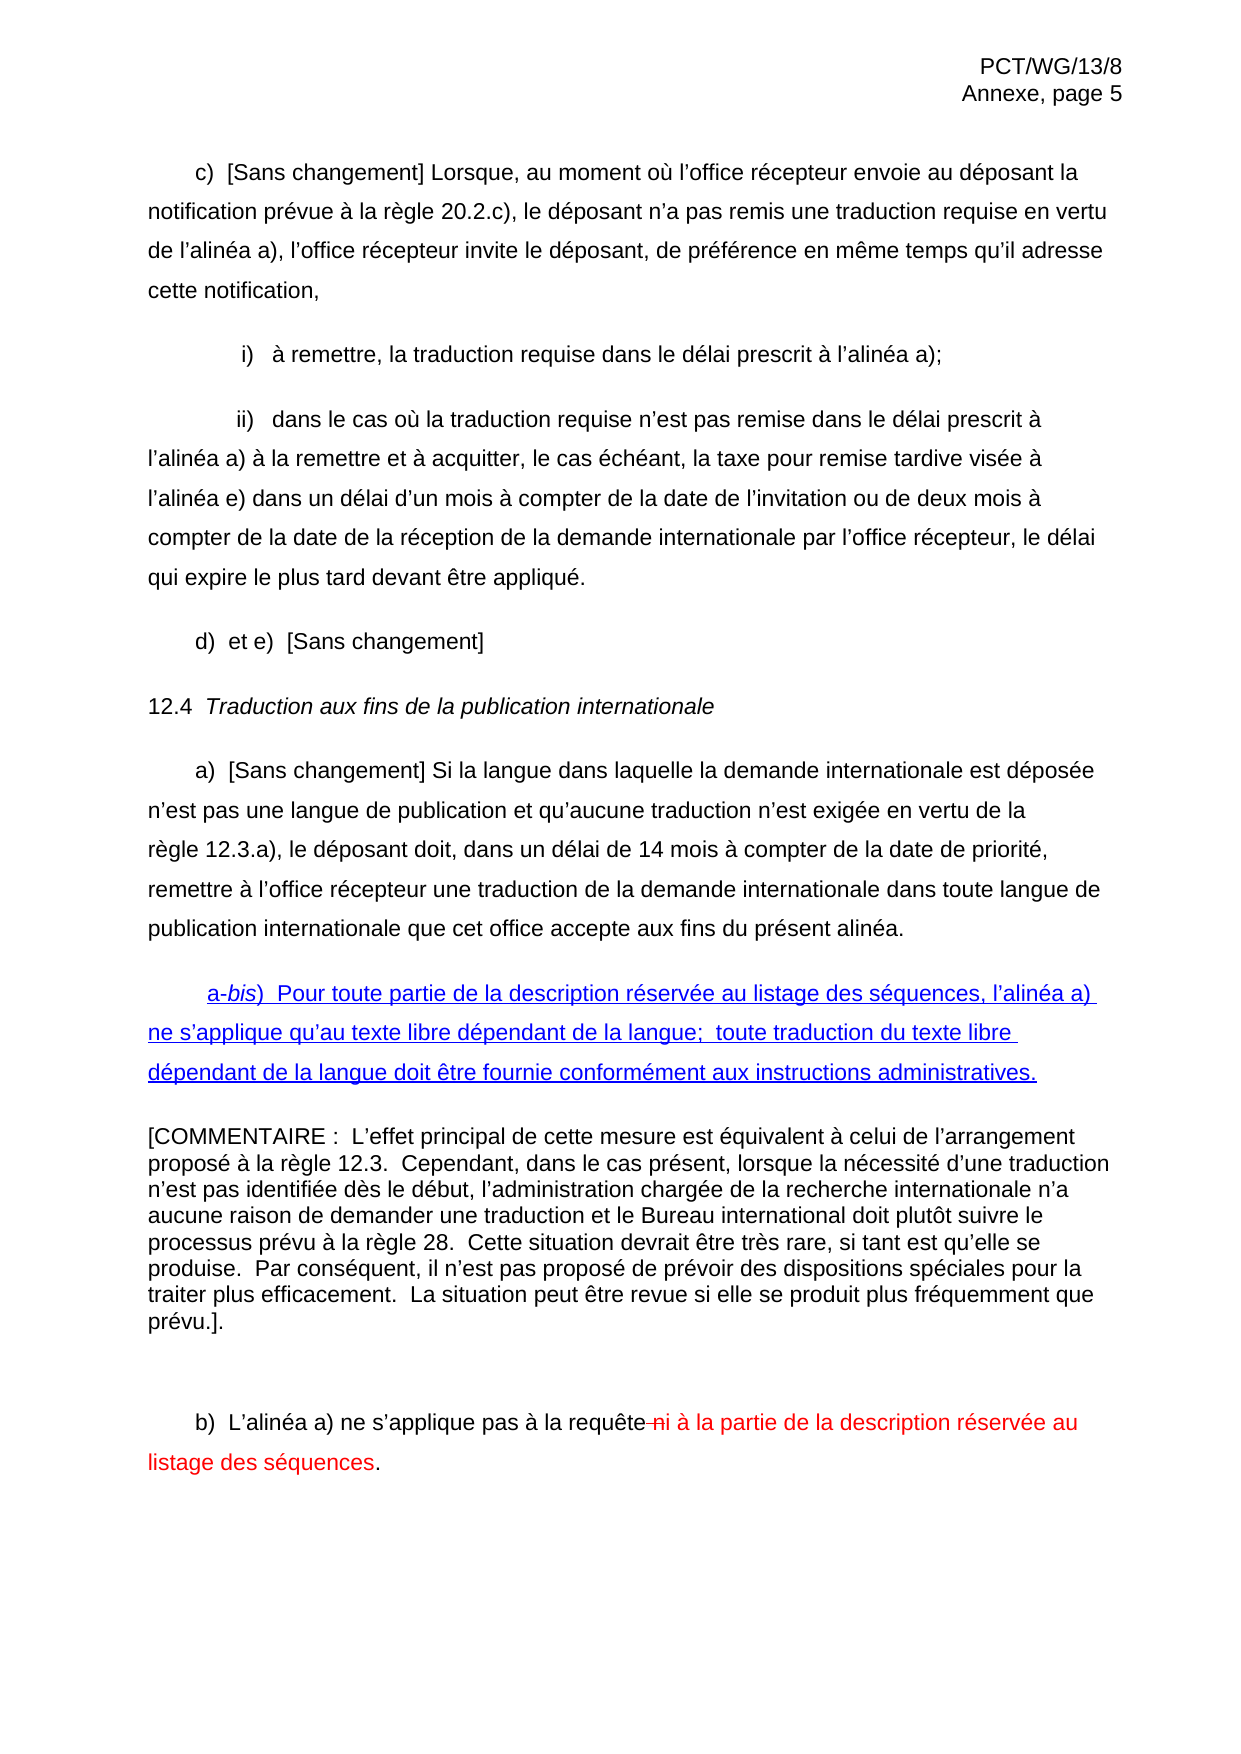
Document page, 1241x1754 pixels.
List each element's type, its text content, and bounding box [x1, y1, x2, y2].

text a) [Sans changement] Si la langue dans laquelle la demande internationale est déposée n’est pas une langue de publication et qu’aucune traduction n’est exigée en vertu de la règle 12.3.a), le déposant doit, dans un délai de 14 mois à compter de la date de priorité, remettre à l’office récepteur une traduction de la demande internationale dans toute langue de publication internationale que cet office accepte aux fins du présent alinéa. [148, 757, 1122, 942]
text b) L’alinéa a) ne s’applique pas à la requête ni à la partie de la description réservée au listage des séquences. [148, 1409, 1122, 1475]
text c) [Sans changement] Lorsque, au moment où l’office récepteur envoie au déposant la notification prévue à la règle 20.2.c), le déposant n’a pas remis une traduction requise en vertu de l’alinéa a), l’office récepteur invite le déposant, de préférence en même temps qu’il adresse cette notification, [148, 158, 1122, 303]
text [COMMENTAIRE : L’effet principal de cette mesure est équivalent à celui de l’arrangement proposé à la règle 12.3. Cependant, dans le cas présent, lorsque la nécessité d’une traduction n’est pas identifiée dès le début, l’administration chargée de la recherche internationale n’a aucune raison de demander une traduction et le Bureau international doit plutôt suivre le processus prévu à la règle 28. Cette situation devrait être très rare, si tant est qu’elle se produise. Par conséquent, il n’est pas proposé de prévoir des dispositions spéciales pour la traiter plus efficacement. La situation peut être revue si elle se produit plus fréquemment que prévu.]. [148, 1123, 1122, 1334]
text i) à remettre, la traduction requise dans le délai prescrit à l’alinéa a); [148, 341, 1122, 368]
text a-bis) Pour toute partie de la description réservée au listage des séquences, l’alinéa a) ne s’applique qu’au texte libre dépendant de la langue; toute traduction du texte libre dépendant de la langue doit être fournie conformément aux instructions administratives. [148, 980, 1122, 1085]
text d) et e) [Sans changement] [148, 628, 1122, 655]
text ii) dans le cas où la traduction requise n’est pas remise dans le délai prescrit à l’alinéa a) à la remettre et à acquitter, le cas échéant, la taxe pour remise tardive visée à l’alinéa e) dans un délai d’un mois à compter de la date de l’invitation ou de deux mois à compter de la date de la réception de la demande internationale par l’office récepteur, le délai qui expire le plus tard devant être appliqué. [148, 406, 1122, 590]
text 12.4 Traduction aux fins de la publication internationale [148, 693, 1122, 719]
